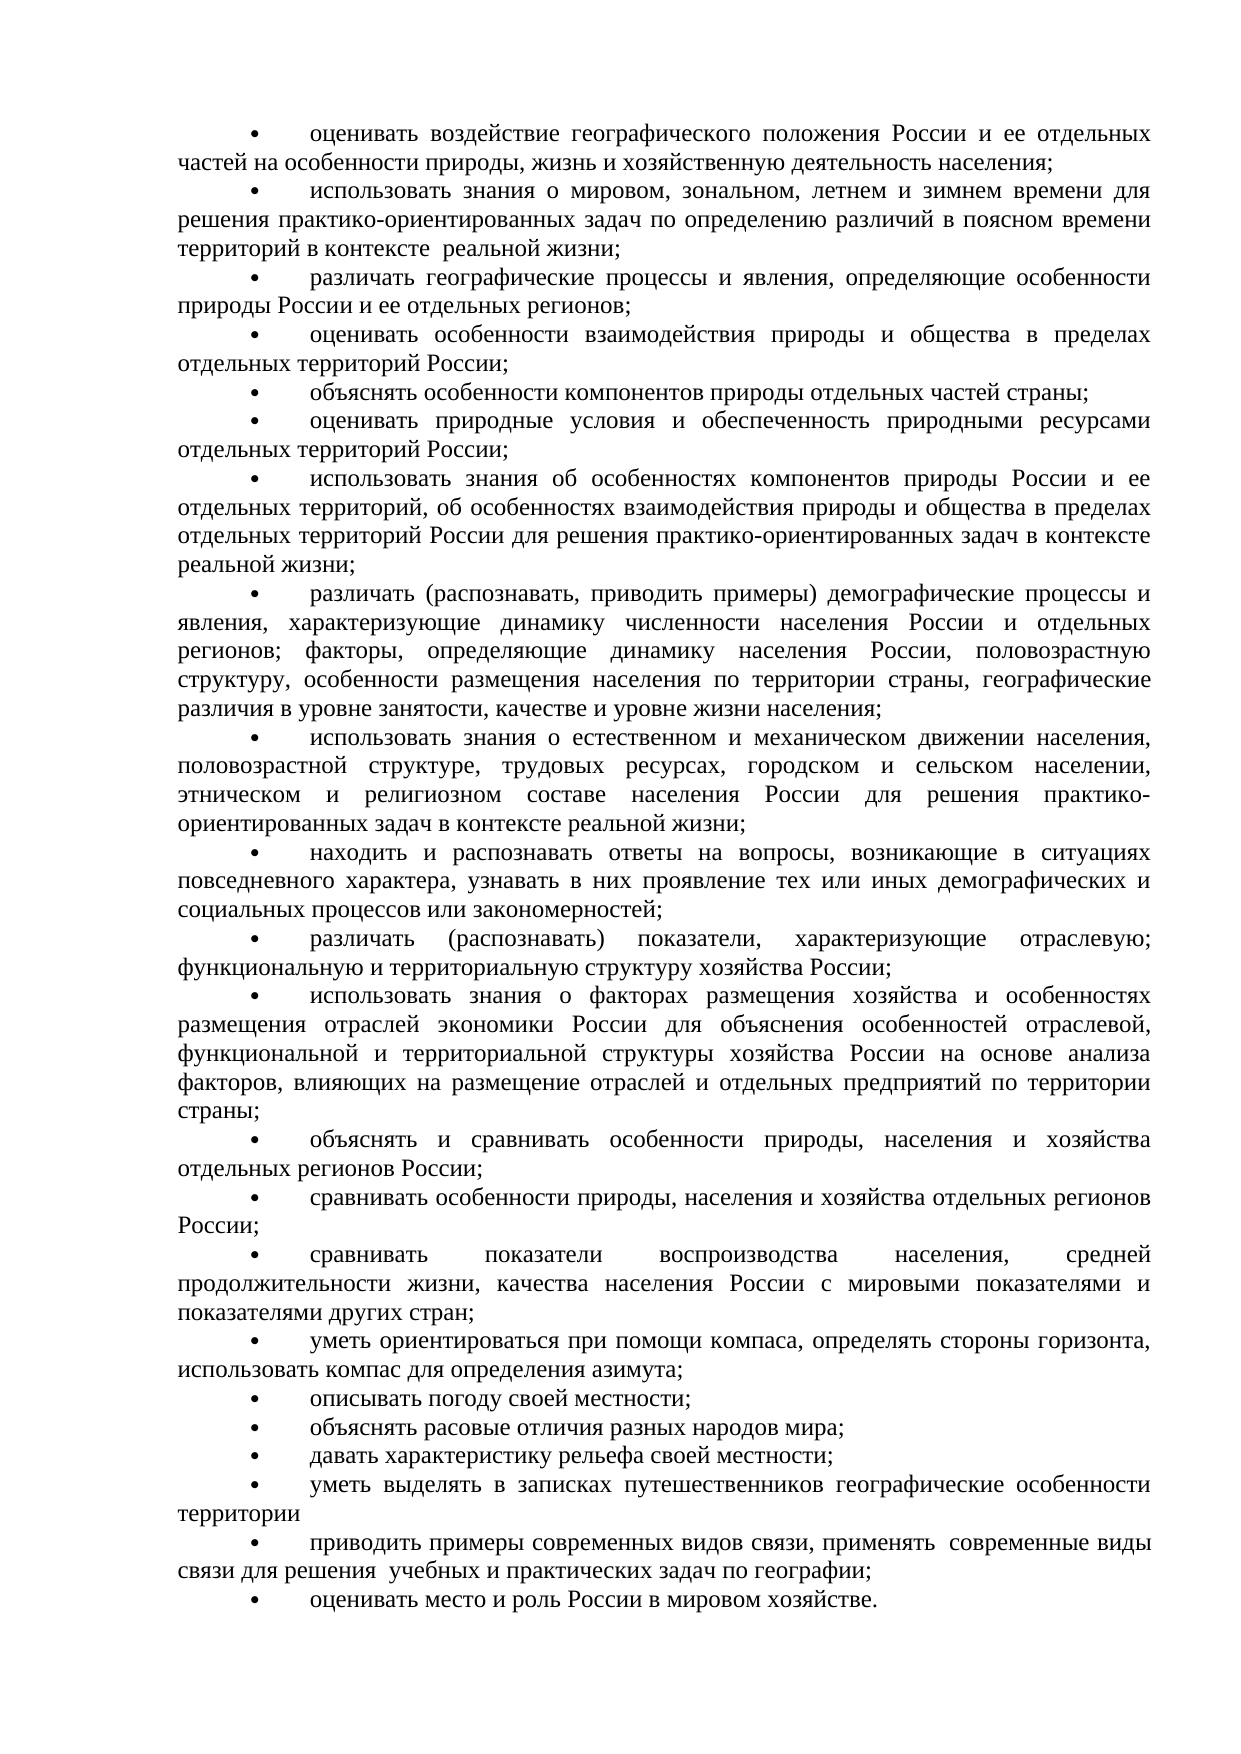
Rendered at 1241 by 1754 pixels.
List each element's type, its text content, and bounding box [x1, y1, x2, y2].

list приводить примеры современных видов связи, применять современные виды связи для решения учебных и практических задач по географии; [177, 1527, 1152, 1584]
list оценивать особенности взаимодействия природы и общества в пределах отдельных территорий России; [177, 319, 1152, 377]
list использовать знания об особенностях компонентов природы России и ее отдельных территорий, об особенностях взаимодействия природы и общества в пределах отдельных территорий России для решения практико-ориентированных задач в контексте реальной жизни; [177, 463, 1152, 578]
list оценивать место и роль России в мировом хозяйстве. [177, 1584, 1152, 1613]
list оценивать природные условия и обеспеченность природными ресурсами отдельных территорий России; [177, 406, 1152, 463]
list использовать знания о факторах размещения хозяйства и особенностях размещения отраслей экономики России для объяснения особенностей отраслевой, функциональной и территориальной структуры хозяйства России на основе анализа факторов, влияющих на размещение отраслей и отдельных предприятий по территории страны; [177, 981, 1152, 1124]
list давать характеристику рельефа своей местности; [177, 1441, 1152, 1469]
list использовать знания о мировом, зональном, летнем и зимнем времени для решения практико-ориентированных задач по определению различий в поясном времени территорий в контексте реальной жизни; [177, 176, 1152, 262]
list уметь ориентироваться при помощи компаса, определять стороны горизонта, использовать компас для определения азимута; [177, 1326, 1152, 1383]
list уметь выделять в записках путешественников географические особенности территории [177, 1469, 1152, 1527]
list описывать погоду своей местности; [177, 1383, 1152, 1412]
list сравнивать показатели воспроизводства населения, средней продолжительности жизни, качества населения России с мировыми показателями и показателями других стран; [177, 1239, 1152, 1326]
list объяснять особенности компонентов природы отдельных частей страны; [177, 377, 1152, 406]
list оценивать воздействие географического положения России и ее отдельных частей на особенности природы, жизнь и хозяйственную деятельность населения; [177, 118, 1152, 176]
list объяснять расовые отличия разных народов мира; [177, 1412, 1152, 1441]
list различать (распознавать, приводить примеры) демографические процессы и явления, характеризующие динамику численности населения России и отдельных регионов; факторы, определяющие динамику населения России, половозрастную структуру, особенности размещения населения по территории страны, географические различия в уровне занятости, качестве и уровне жизни населения; [177, 578, 1152, 722]
list находить и распознавать ответы на вопросы, возникающие в ситуациях повседневного характера, узнавать в них проявление тех или иных демографических и социальных процессов или закономерностей; [177, 837, 1152, 923]
list различать географические процессы и явления, определяющие особенности природы России и ее отдельных регионов; [177, 262, 1152, 319]
list сравнивать особенности природы, населения и хозяйства отдельных регионов России; [177, 1182, 1152, 1239]
list объяснять и сравнивать особенности природы, населения и хозяйства отдельных регионов России; [177, 1124, 1152, 1182]
list различать (распознавать) показатели, характеризующие отраслевую; функциональную и территориальную структуру хозяйства России; [177, 923, 1152, 981]
list использовать знания о естественном и механическом движении населения, половозрастной структуре, трудовых ресурсах, городском и сельском населении, этническом и религиозном составе населения России для решения практико-ориентированных задач в контексте реальной жизни; [177, 722, 1152, 837]
